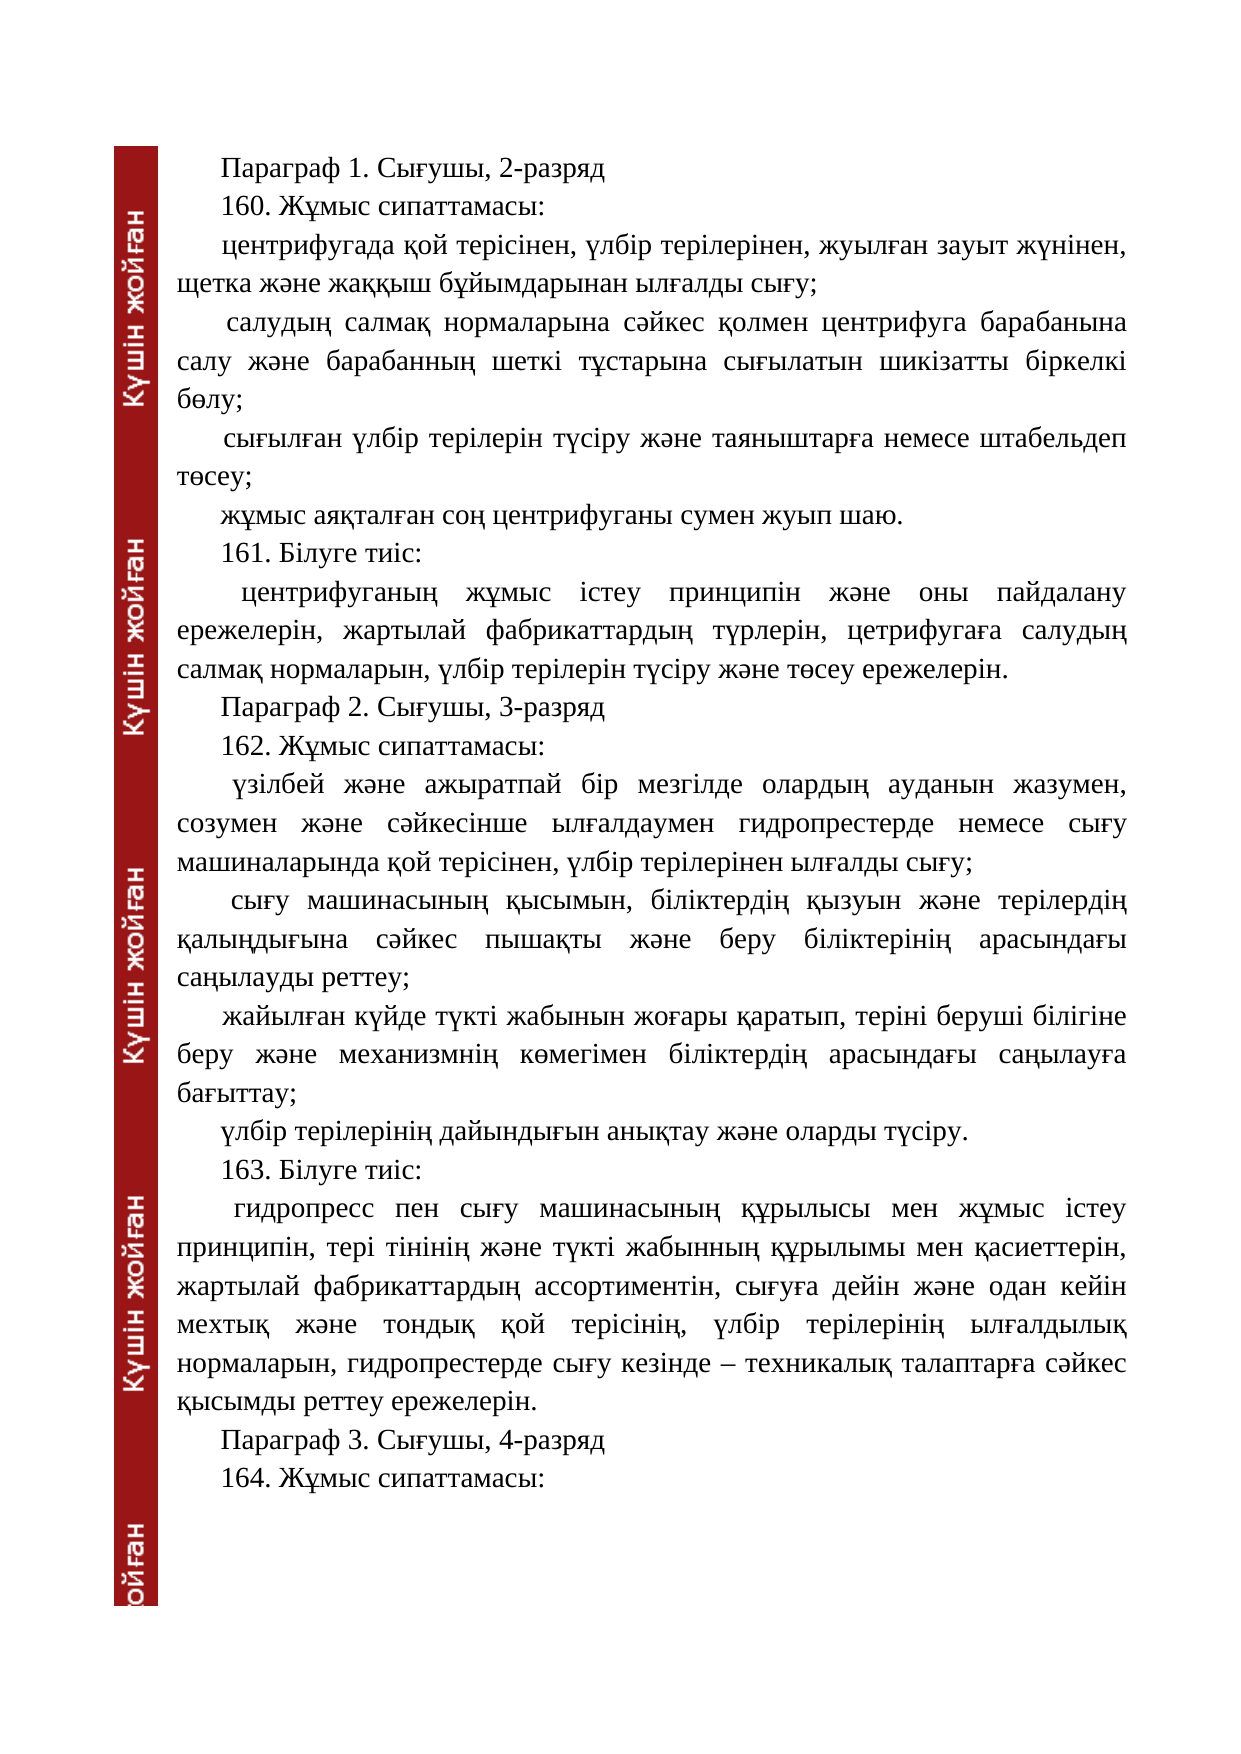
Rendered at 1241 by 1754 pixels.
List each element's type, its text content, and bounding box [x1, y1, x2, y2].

text 162. Жұмыс сипаттамасы: [112, 728, 1128, 762]
picture [114, 723, 158, 728]
text Параграф 1. Сығушы, 2-разряд [112, 150, 1128, 183]
text жайылған күйде түкті жабынын жоғары қаратып, теріні беруші білігіне беру және механизмнің көмегімен біліктердің арасындағы саңылауға бағыттау; [112, 998, 1128, 1108]
picture [114, 146, 158, 150]
picture [114, 1186, 158, 1191]
text 161. Білуге тиіс: [112, 535, 1128, 569]
picture [114, 1494, 158, 1606]
picture [114, 569, 158, 574]
picture [114, 183, 158, 188]
text сығылған үлбір терілерін түсіру және таяныштарға немесе штабельдеп төсеу; [112, 420, 1128, 492]
text салудың салмақ нормаларына сәйкес қолмен центрифуга барабанына салу және барабанның шеткі тұстарына сығылатын шикізатты біркелкі бөлу; [112, 304, 1128, 415]
picture [114, 762, 158, 767]
text 163. Білуге тиіс: [112, 1152, 1128, 1186]
text центрифугада қой терісінен, үлбір терілерінен, жуылған зауыт жүнінен, щетка және жаққыш бұйымдарынан ылғалды сығу; [112, 227, 1128, 299]
picture [114, 1108, 158, 1113]
text гидропресс пен сығу машинасының құрылысы мен жұмыс істеу принципін, тері тінінің және түкті жабынның құрылымы мен қасиеттерін, жартылай фабрикаттардың ассортиментін, сығуға дейін және одан кейін мехтық және тондық қой терісінің, үлбір терілерінің ылғалдылық нормаларын, гидропрестерде сығу кезінде – техникалық талаптарға сәйкес қысымды реттеу ережелерін. [112, 1191, 1128, 1417]
picture [114, 1417, 158, 1422]
picture [114, 1147, 158, 1152]
text центрифуганың жұмыс істеу принципін және оны пайдалану ережелерін, жартылай фабрикаттардың түрлерін, цетрифугаға салудың салмақ нормаларын, үлбір терілерін түсіру және төсеу ережелерін. [112, 574, 1128, 684]
text үлбір терілерінің дайындығын анықтау және оларды түсіру. [112, 1113, 1128, 1147]
text Параграф 3. Сығушы, 4-разряд [112, 1422, 1128, 1455]
picture [114, 684, 158, 689]
text 164. Жұмыс сипаттамасы: [112, 1460, 1128, 1494]
picture [114, 492, 158, 497]
text сығу машинасының қысымын, біліктердің қызуын және терілердің қалыңдығына сәйкес пышақты және беру біліктерінің арасындағы саңылауды реттеу; [112, 882, 1128, 993]
picture [114, 299, 158, 304]
text үзілбей және ажыратпай бір мезгілде олардың ауданын жазумен, созумен және сәйкесінше ылғалдаумен гидропрестерде немесе сығу машиналарында қой терісінен, үлбір терілерінен ылғалды сығу; [112, 767, 1128, 877]
picture [114, 530, 158, 535]
text 160. Жұмыс сипаттамасы: [112, 188, 1128, 222]
picture [114, 993, 158, 998]
text жұмыс аяқталған соң центрифуганы сумен жуып шаю. [112, 497, 1128, 530]
picture [114, 415, 158, 420]
picture [114, 877, 158, 882]
picture [114, 222, 158, 227]
text Параграф 2. Сығушы, 3-разряд [112, 689, 1128, 723]
picture [114, 1455, 158, 1460]
